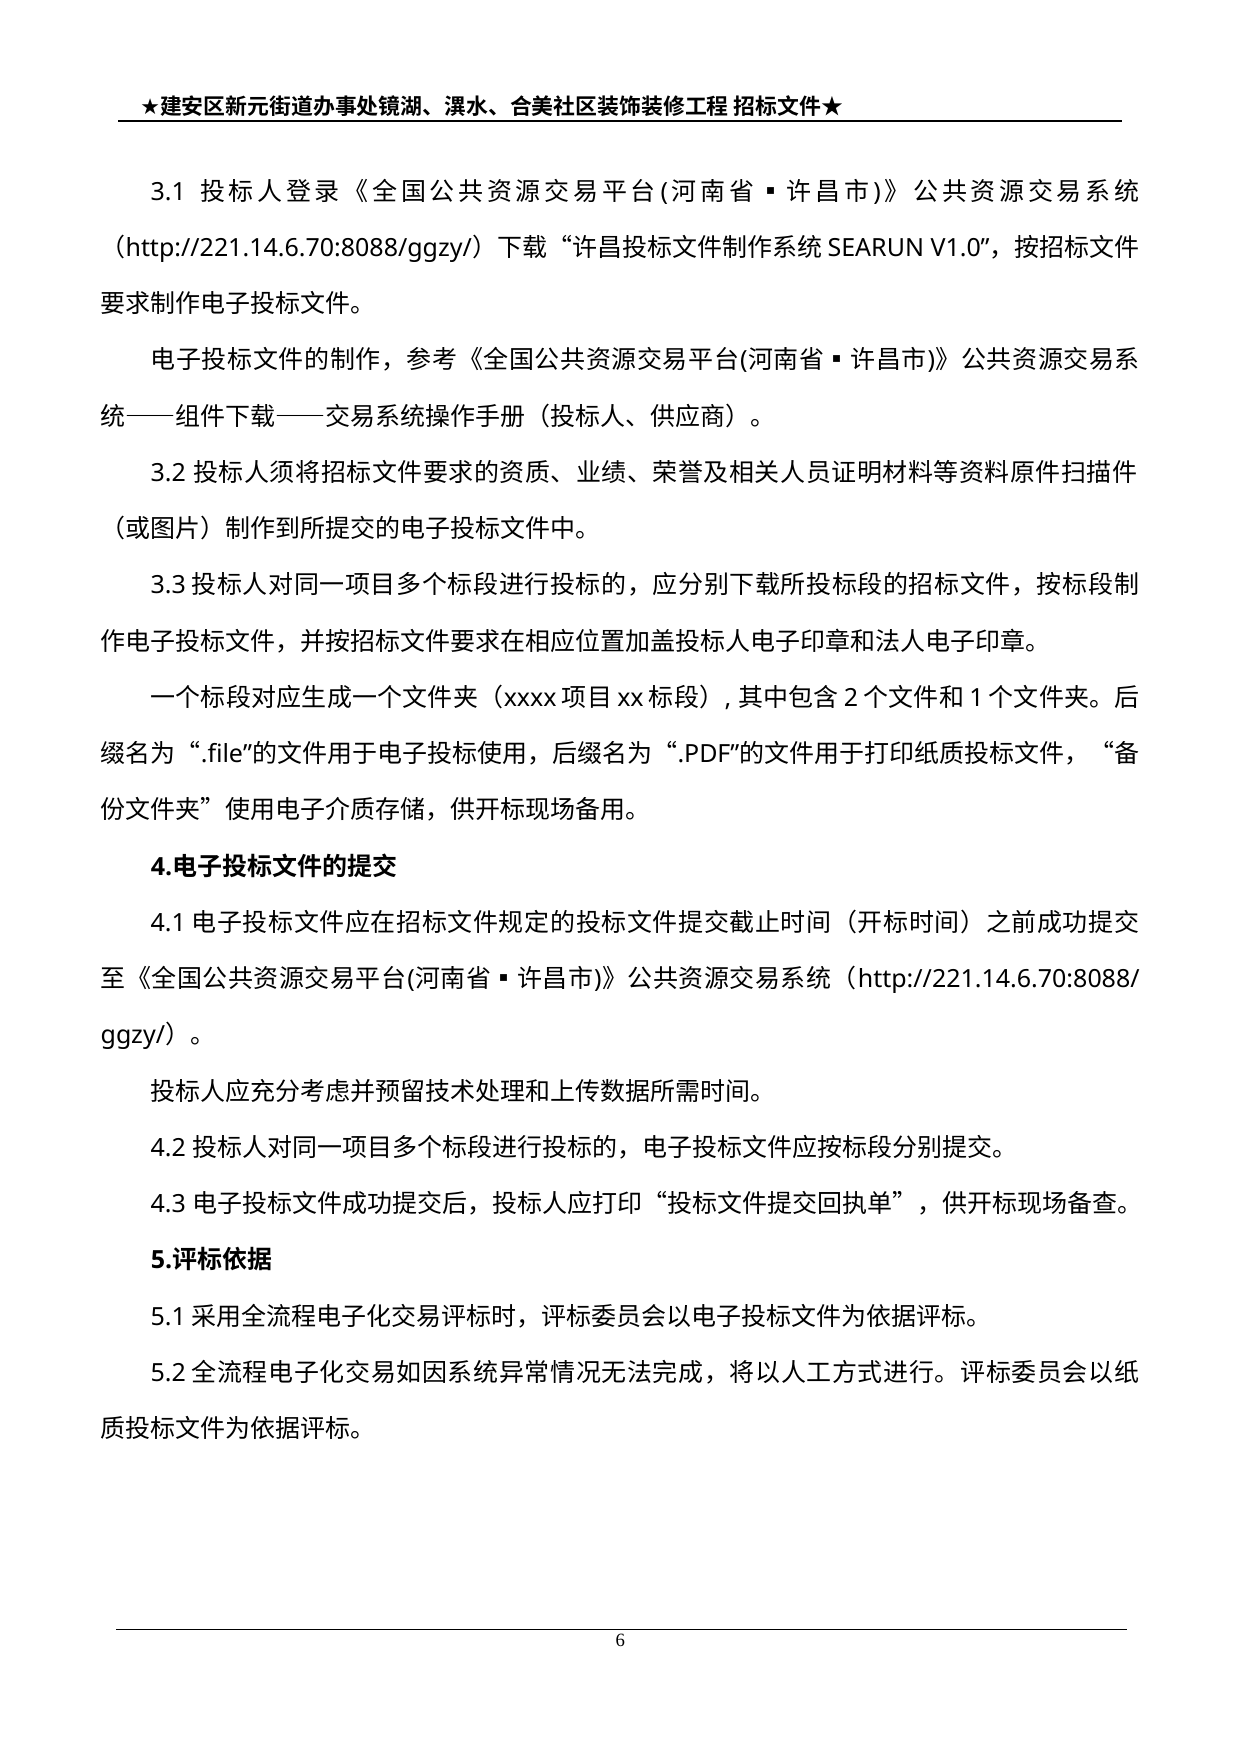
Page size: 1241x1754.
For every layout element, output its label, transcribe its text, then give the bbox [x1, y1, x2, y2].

text 4.3 电子投标文件成功提交后，投标人应打印“投标文件提交回执单”，供开标现场备查。 [100, 1168, 1140, 1224]
text 5.2全流程电子化交易如因系统异常情况无法完成，将以人工方式进行。评标委员会以纸质投标文件为依据评标。 [100, 1336, 1140, 1449]
text 5.1采用全流程电子化交易评标时，评标委员会以电子投标文件为依据评标。 [100, 1280, 1140, 1336]
text 4.1电子投标文件应在招标文件规定的投标文件提交截止时间（开标时间）之前成功提交至《全国公共资源交易平台(河南省▪许昌市)》公共资源交易系统（http://221.14.6.70:8088/ggzy/）。 [100, 886, 1140, 1055]
text 4.电子投标文件的提交 [100, 830, 1140, 886]
text 4.2 投标人对同一项目多个标段进行投标的，电子投标文件应按标段分别提交。 [100, 1111, 1140, 1168]
text 电子投标文件的制作，参考《全国公共资源交易平台(河南省▪许昌市)》公共资源交易系统——组件下载——交易系统操作手册（投标人、供应商）。 [100, 324, 1140, 436]
text 一个标段对应生成一个文件夹（xxxx项目xx标段）, 其中包含2个文件和1个文件夹。后缀名为“.file”的文件用于电子投标使用，后缀名为“.PDF”的文件用于打印纸质投标文件，“备份文件夹”使用电子介质存储，供开标现场备用。 [100, 661, 1140, 830]
text 3.3投标人对同一项目多个标段进行投标的，应分别下载所投标段的招标文件，按标段制作电子投标文件，并按招标文件要求在相应位置加盖投标人电子印章和法人电子印章。 [100, 549, 1140, 661]
text 3.1 投标人登录《全国公共资源交易平台(河南省▪许昌市)》公共资源交易系统（http://221.14.6.70:8088/ggzy/）下载“许昌投标文件制作系统SEARUN V1.0”，按招标文件要求制作电子投标文件。 [100, 155, 1140, 324]
text 3.2 投标人须将招标文件要求的资质、业绩、荣誉及相关人员证明材料等资料原件扫描件（或图片）制作到所提交的电子投标文件中。 [100, 436, 1140, 549]
text 投标人应充分考虑并预留技术处理和上传数据所需时间。 [100, 1055, 1140, 1111]
text 5.评标依据 [100, 1224, 1140, 1280]
